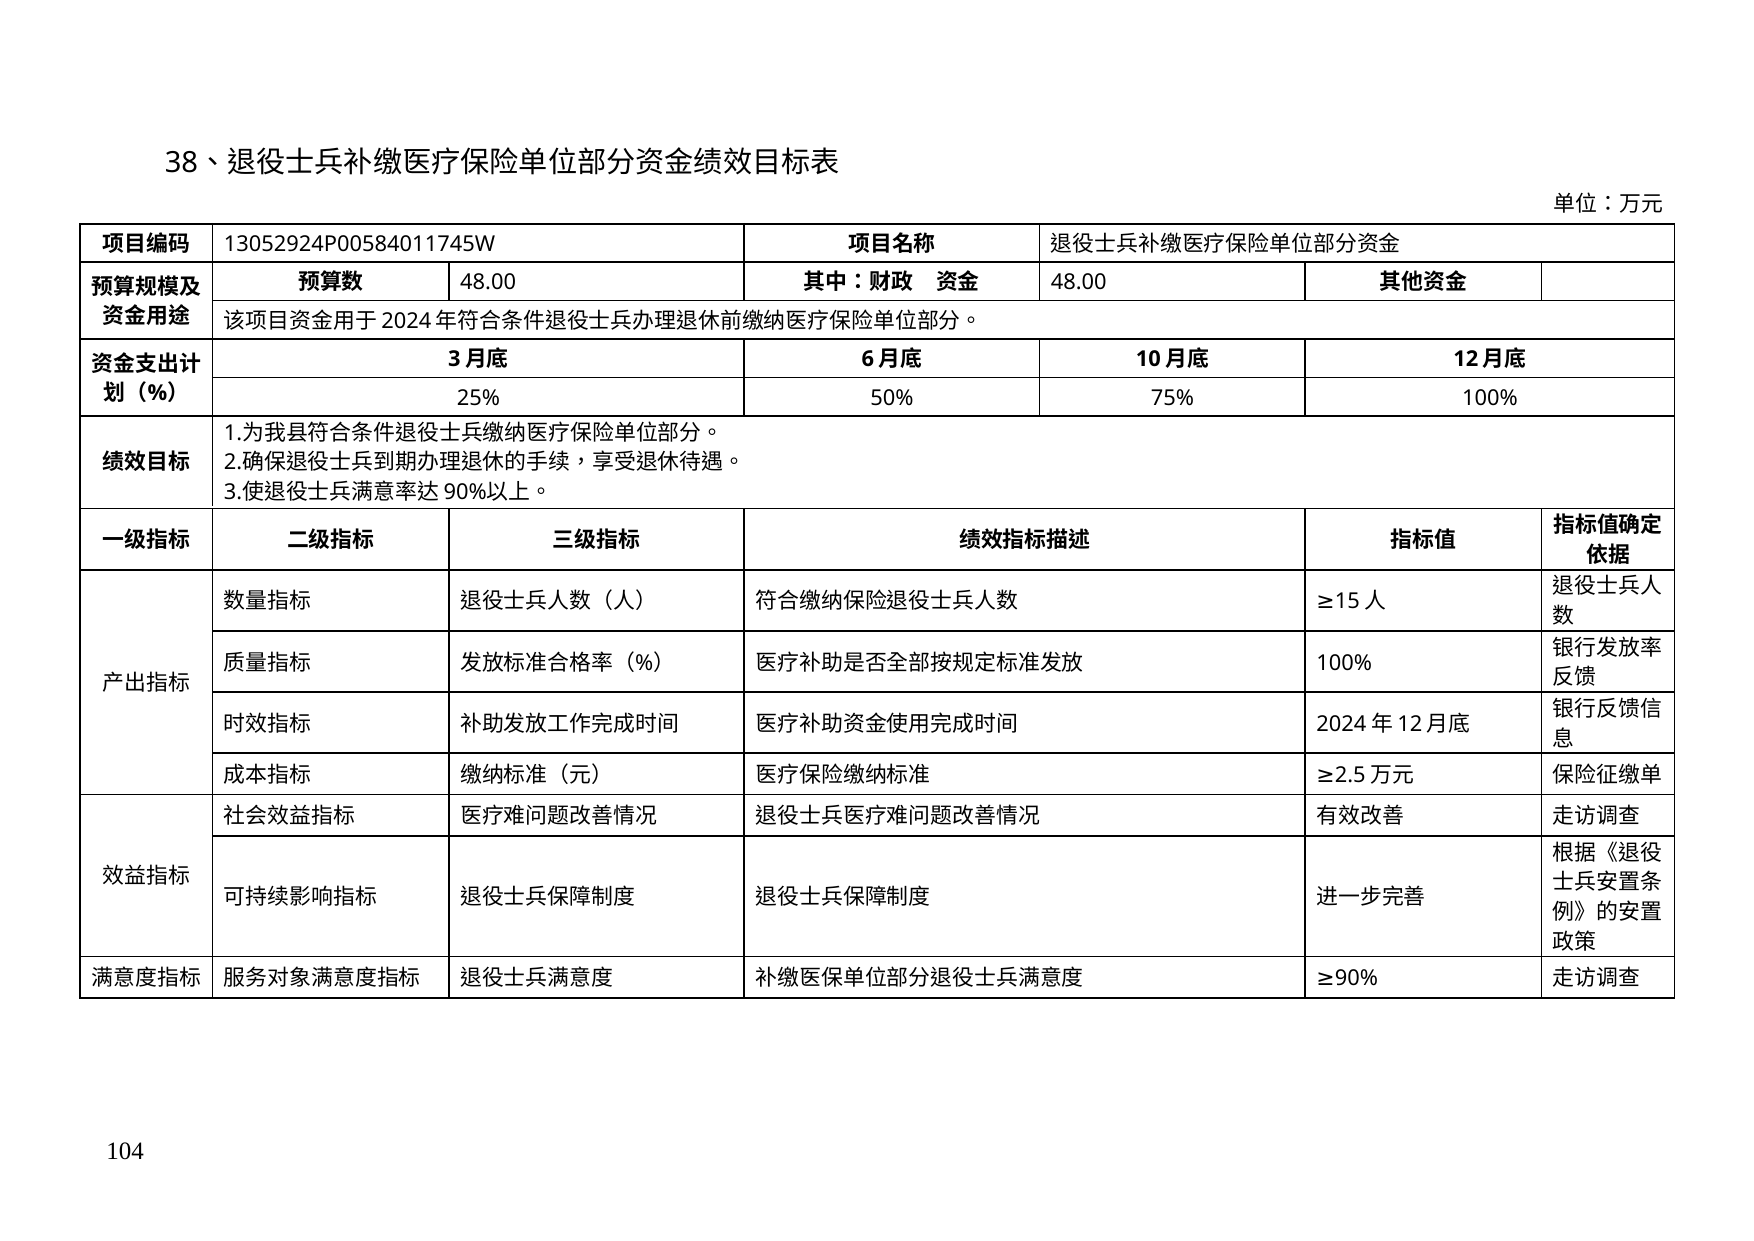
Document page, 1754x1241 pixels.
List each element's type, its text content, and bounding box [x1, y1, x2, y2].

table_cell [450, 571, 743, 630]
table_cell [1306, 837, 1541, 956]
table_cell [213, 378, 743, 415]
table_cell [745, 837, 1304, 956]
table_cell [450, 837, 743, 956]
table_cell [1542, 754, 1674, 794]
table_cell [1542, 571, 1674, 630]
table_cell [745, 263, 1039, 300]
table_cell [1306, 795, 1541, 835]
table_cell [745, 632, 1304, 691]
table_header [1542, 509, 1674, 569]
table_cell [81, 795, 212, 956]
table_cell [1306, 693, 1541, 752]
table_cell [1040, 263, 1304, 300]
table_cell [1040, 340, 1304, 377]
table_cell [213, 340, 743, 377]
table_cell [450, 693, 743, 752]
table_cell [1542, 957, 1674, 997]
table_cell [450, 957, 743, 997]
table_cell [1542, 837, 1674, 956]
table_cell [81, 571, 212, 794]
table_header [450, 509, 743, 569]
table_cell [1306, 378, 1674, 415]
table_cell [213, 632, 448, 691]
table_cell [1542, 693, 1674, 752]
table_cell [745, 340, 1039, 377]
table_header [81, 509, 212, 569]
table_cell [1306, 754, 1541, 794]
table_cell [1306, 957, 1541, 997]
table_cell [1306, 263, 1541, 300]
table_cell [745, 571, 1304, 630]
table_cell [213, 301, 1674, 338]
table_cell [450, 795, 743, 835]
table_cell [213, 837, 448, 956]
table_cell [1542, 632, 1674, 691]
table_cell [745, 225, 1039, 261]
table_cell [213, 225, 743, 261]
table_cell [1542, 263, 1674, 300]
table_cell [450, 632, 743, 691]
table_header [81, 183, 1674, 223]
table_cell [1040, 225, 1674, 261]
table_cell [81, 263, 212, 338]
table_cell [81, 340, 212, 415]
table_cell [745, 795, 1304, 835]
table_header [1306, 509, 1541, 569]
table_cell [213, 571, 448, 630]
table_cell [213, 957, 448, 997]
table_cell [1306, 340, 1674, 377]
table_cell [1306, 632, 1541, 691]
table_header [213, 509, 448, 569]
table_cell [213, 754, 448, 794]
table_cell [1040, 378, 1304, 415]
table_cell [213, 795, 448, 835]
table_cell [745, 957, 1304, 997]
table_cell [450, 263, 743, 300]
text 38、退役士兵补缴医疗保险单位部分资金绩效目标表 [106, 142, 1648, 181]
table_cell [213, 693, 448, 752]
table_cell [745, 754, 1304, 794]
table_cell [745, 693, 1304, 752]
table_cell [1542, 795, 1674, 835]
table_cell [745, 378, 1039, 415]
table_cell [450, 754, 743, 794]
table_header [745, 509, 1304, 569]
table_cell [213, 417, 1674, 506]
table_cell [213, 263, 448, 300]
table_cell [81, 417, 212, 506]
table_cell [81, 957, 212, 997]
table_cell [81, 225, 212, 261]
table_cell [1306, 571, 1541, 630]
